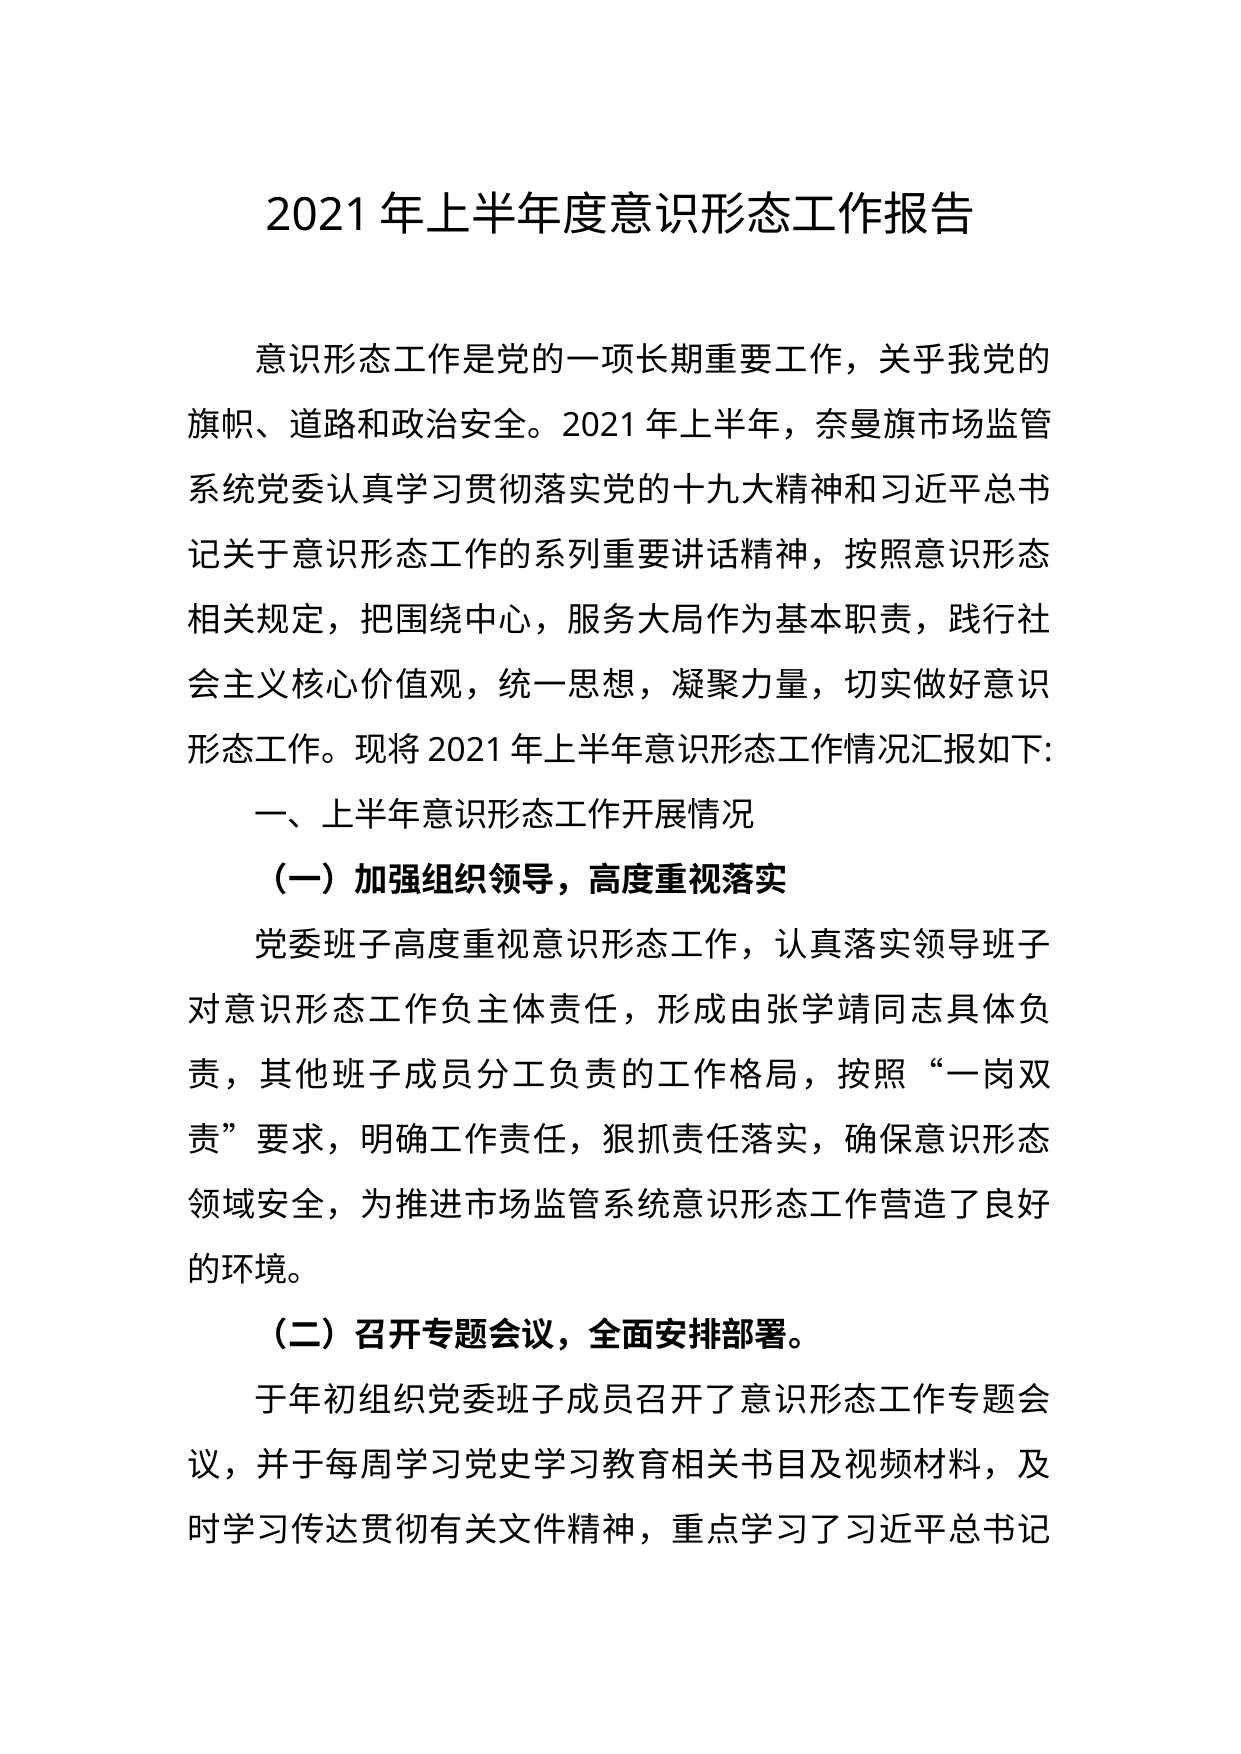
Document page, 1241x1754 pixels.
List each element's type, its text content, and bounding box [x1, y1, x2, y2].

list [187, 1364, 1053, 1559]
list 党委班子高度重视意识形态工作，认真落实领导班子对意识形态工作负主体责任，形成由张学靖同志具体负责，其他班子成员分工负责的工作格局，按照“一岗双责”要求，明确工作责任，狠抓责任落实，确保意识形态领域安全，为推进市场监管系统意识形态工作营造了良好的环境。 [187, 909, 1053, 1299]
list 召开专题会议，全面安排部署。 [187, 1299, 1053, 1364]
list （一）加强组织领导，高度重视落实 [187, 844, 1053, 909]
text 2021年上半年度意识形态工作报告 [187, 162, 1053, 259]
list 上半年意识形态工作开展情况 [187, 779, 1053, 844]
text 意识形态工作是党的一项长期重要工作，关乎我党的旗帜、道路和政治安全。2021年上半年，奈曼旗市场监管系统党委认真学习贯彻落实党的十九大精神和习近平总书记关于意识形态工作的系列重要讲话精神，按照意识形态相关规定，把围绕中心，服务大局作为基本职责，践行社会主义核心价值观，统一思想，凝聚力量，切实做好意识形态工作。现将2021年上半年意识形态工作情况汇报如下: [187, 324, 1053, 779]
